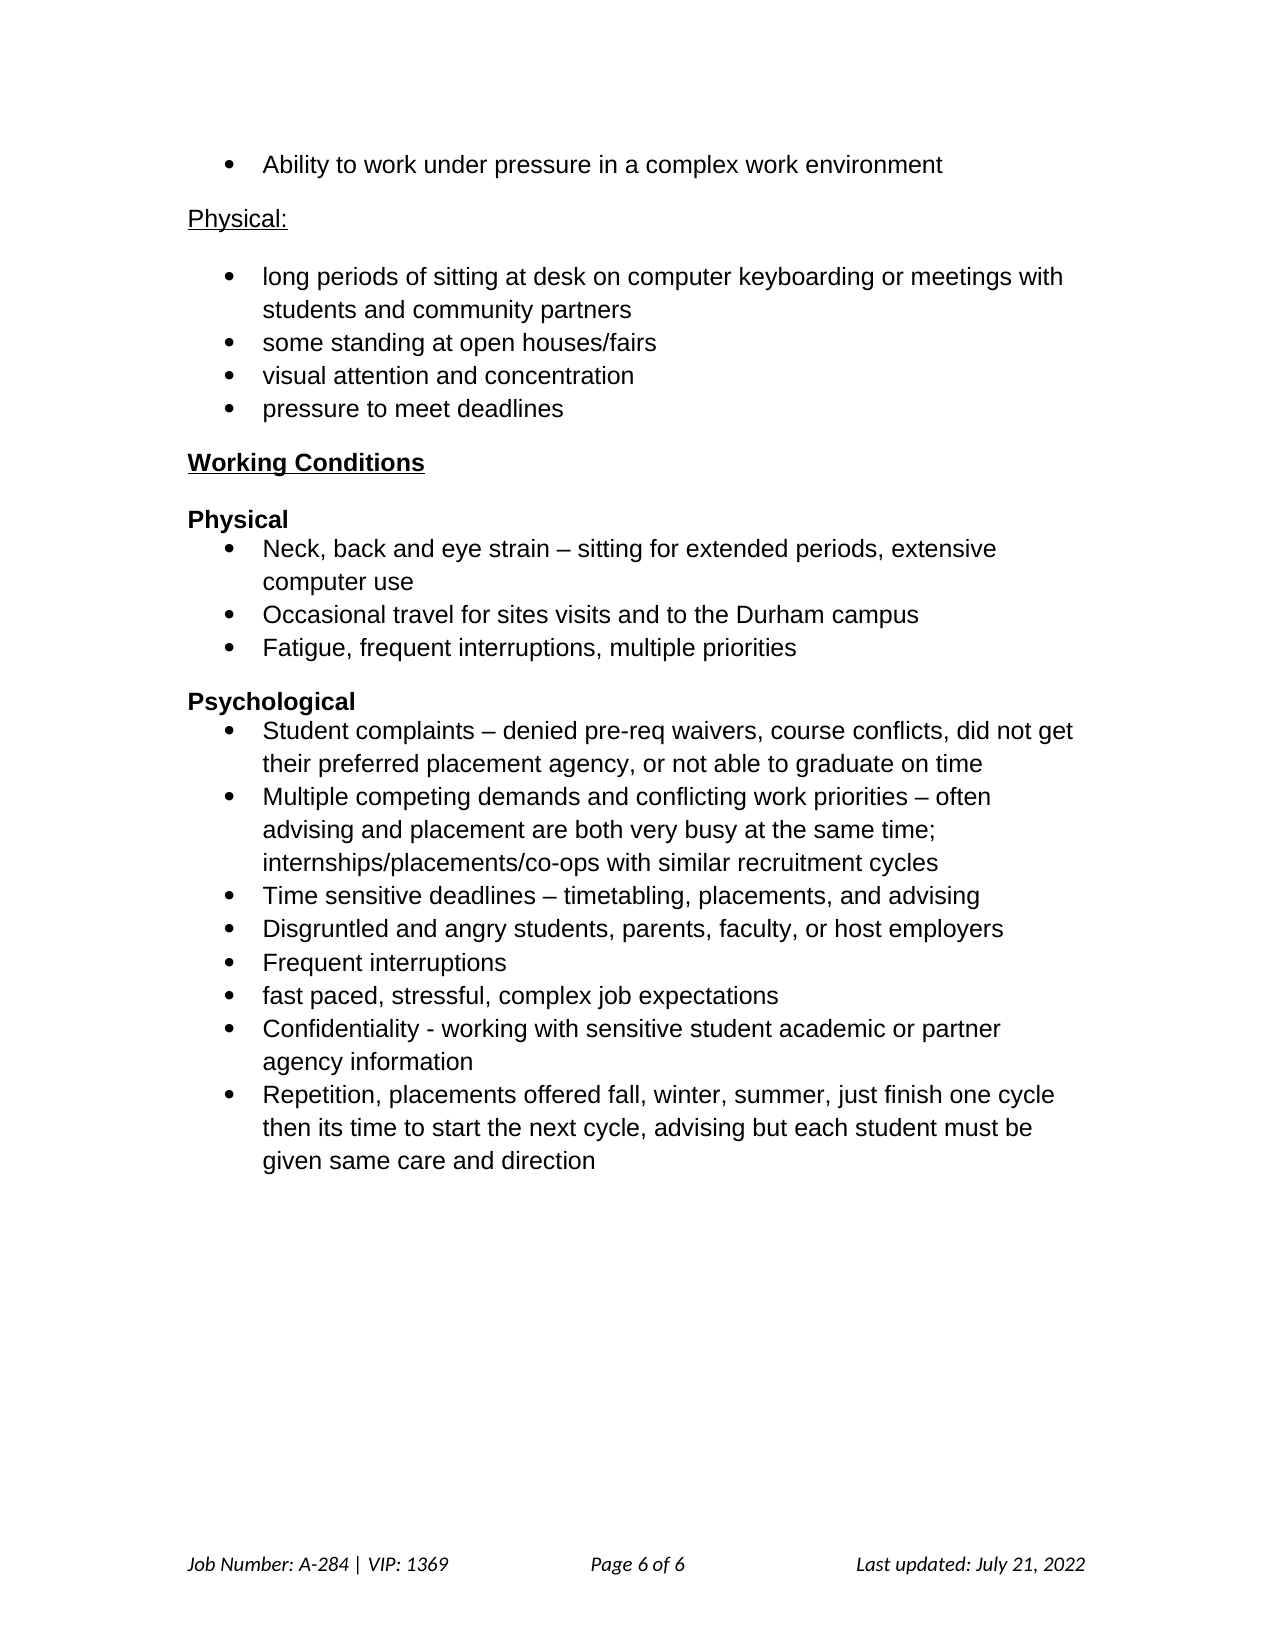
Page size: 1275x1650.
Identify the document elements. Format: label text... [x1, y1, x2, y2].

list Confidentiality - working with sensitive student academic or partner agency information [225, 1014, 1087, 1076]
list visual attention and concentration [225, 361, 1087, 389]
list Fatigue, frequent interruptions, multiple priorities [225, 633, 1087, 662]
list pressure to meet deadlines [225, 394, 1087, 423]
list Multiple competing demands and conflicting work priorities – often advising and placement are both very busy at the same time; internships/placements/co-ops with similar recruitment cycles [225, 782, 1087, 877]
list Disgruntled and angry students, parents, faculty, or host employers [225, 914, 1087, 943]
list Time sensitive deadlines – timetabling, placements, and advising [225, 881, 1087, 910]
list Occasional travel for sites visits and to the Durham campus [225, 600, 1087, 629]
text Physical: [187, 204, 1087, 233]
text Working Conditions [187, 448, 1087, 477]
list Frequent interruptions [225, 948, 1087, 976]
list some standing at open houses/fairs [225, 328, 1087, 356]
list Neck, back and eye strain – sitting for extended periods, extensive computer use [225, 534, 1087, 596]
text Physical [187, 505, 1087, 534]
list Repetition, placements offered fall, winter, summer, just finish one cycle then its time to start the next cycle, advising but each student must be given same care and direction [225, 1080, 1087, 1175]
list Ability to work under pressure in a complex work environment [225, 150, 1087, 179]
text Psychological [187, 687, 1087, 716]
list long periods of sitting at desk on computer keyboarding or meetings with students and community partners [225, 261, 1087, 323]
list fast paced, stressful, complex job expectations [225, 981, 1087, 1009]
list Student complaints – denied pre-req waivers, course conflicts, did not get their preferred placement agency, or not able to graduate on time [225, 716, 1087, 778]
